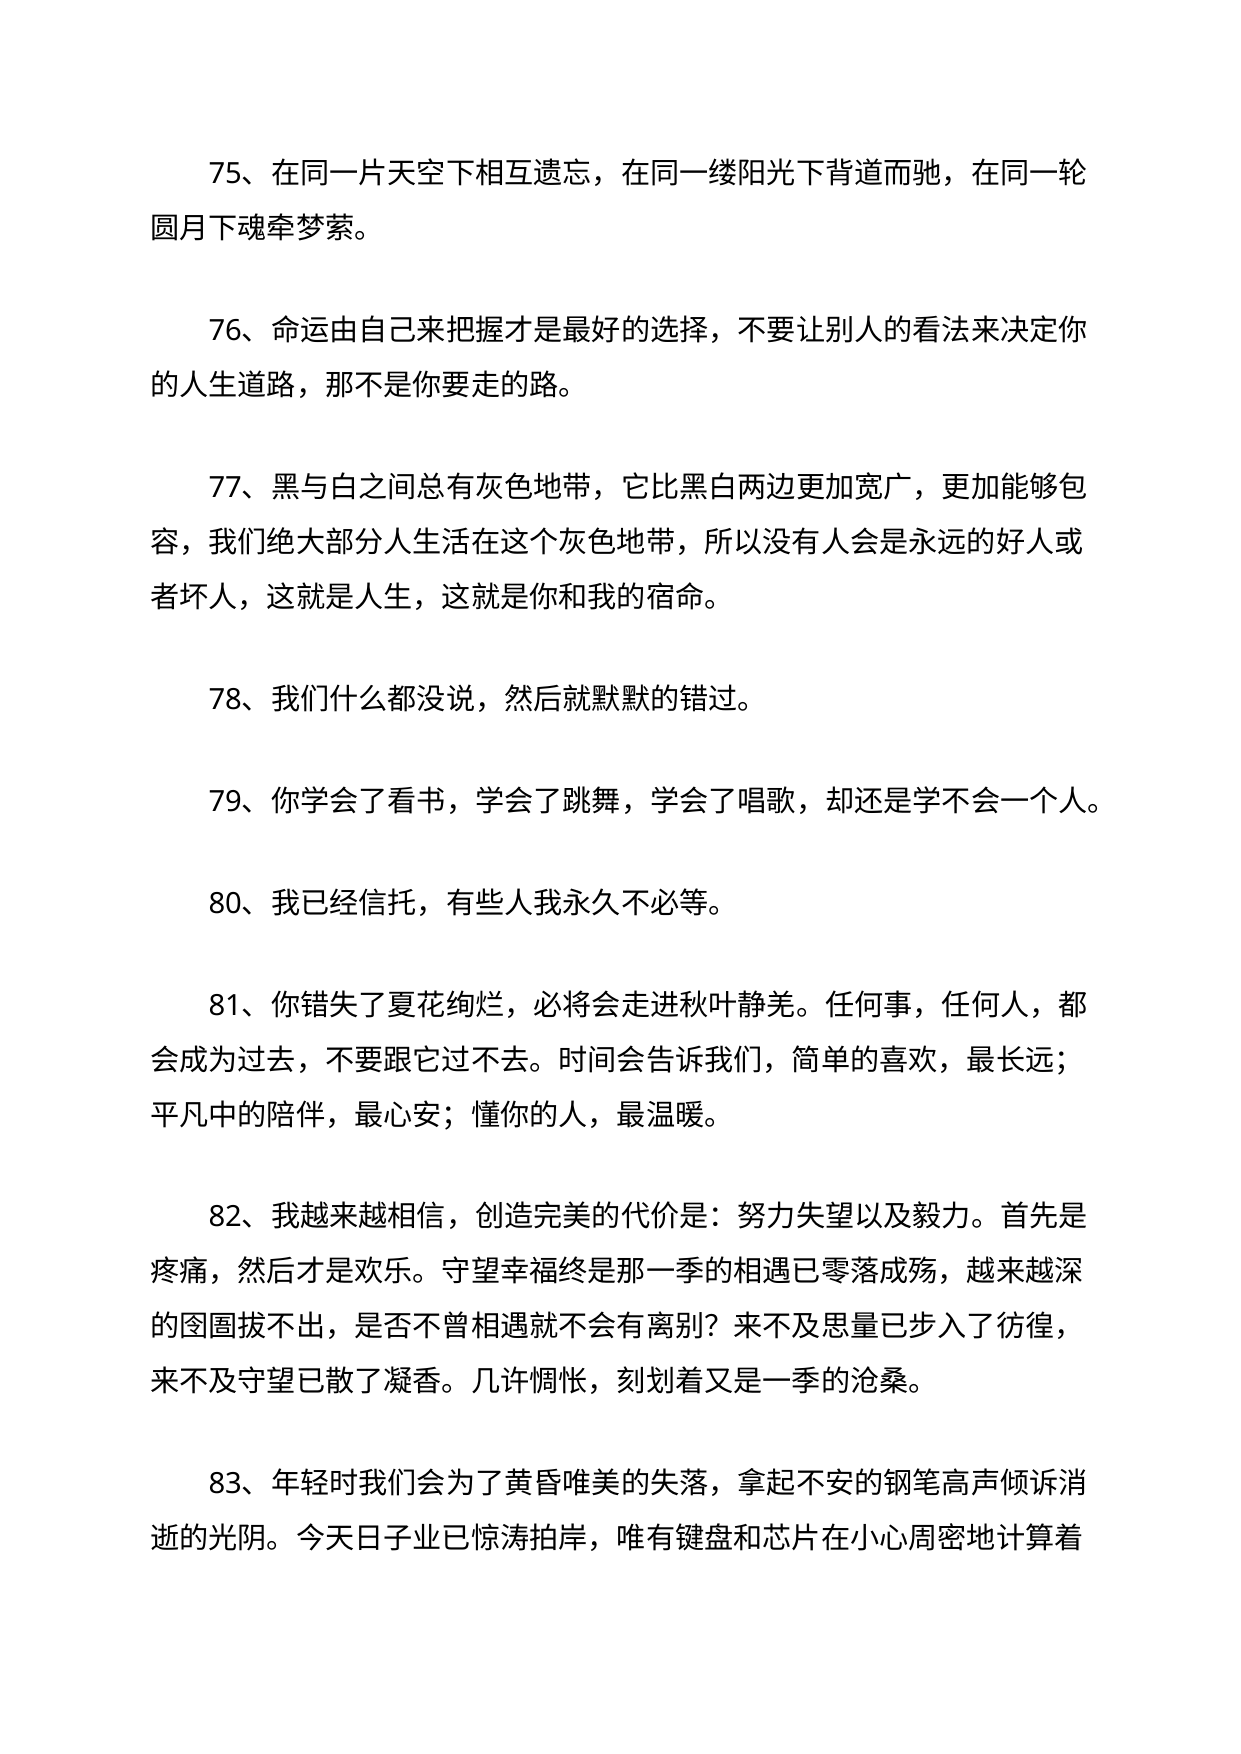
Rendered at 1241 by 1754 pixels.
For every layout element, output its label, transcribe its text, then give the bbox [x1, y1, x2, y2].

text 76、命运由自己来把握才是最好的选择，不要让别人的看法来决定你的人生道路，那不是你要走的路。 [150, 307, 1090, 404]
text 77、黑与白之间总有灰色地带，它比黑白两边更加宽广，更加能够包容，我们绝大部分人生活在这个灰色地带，所以没有人会是永远的好人或者坏人，这就是人生，这就是你和我的宿命。 [150, 463, 1090, 616]
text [150, 1459, 1090, 1557]
text 82、我越来越相信，创造完美的代价是：努力失望以及毅力。首先是疼痛，然后才是欢乐。守望幸福终是那一季的相遇已零落成殇，越来越深的囹圄拔不出，是否不曾相遇就不会有离别？来不及思量已步入了彷徨，来不及守望已散了凝香。几许惆怅，刻划着又是一季的沧桑。 [150, 1193, 1090, 1400]
text 75、在同一片天空下相互遗忘，在同一缕阳光下背道而驰，在同一轮圆月下魂牵梦萦。 [150, 150, 1090, 247]
text 81、你错失了夏花绚烂，必将会走进秋叶静羌。任何事，任何人，都会成为过去，不要跟它过不去。时间会告诉我们，简单的喜欢，最长远；平凡中的陪伴，最心安；懂你的人，最温暖。 [150, 981, 1090, 1133]
text 79、你学会了看书，学会了跳舞，学会了唱歌，却还是学不会一个人。 [150, 777, 1090, 819]
text 78、我们什么都没说，然后就默默的错过。 [150, 675, 1090, 718]
text 80、我已经信托，有些人我永久不必等。 [150, 879, 1090, 922]
